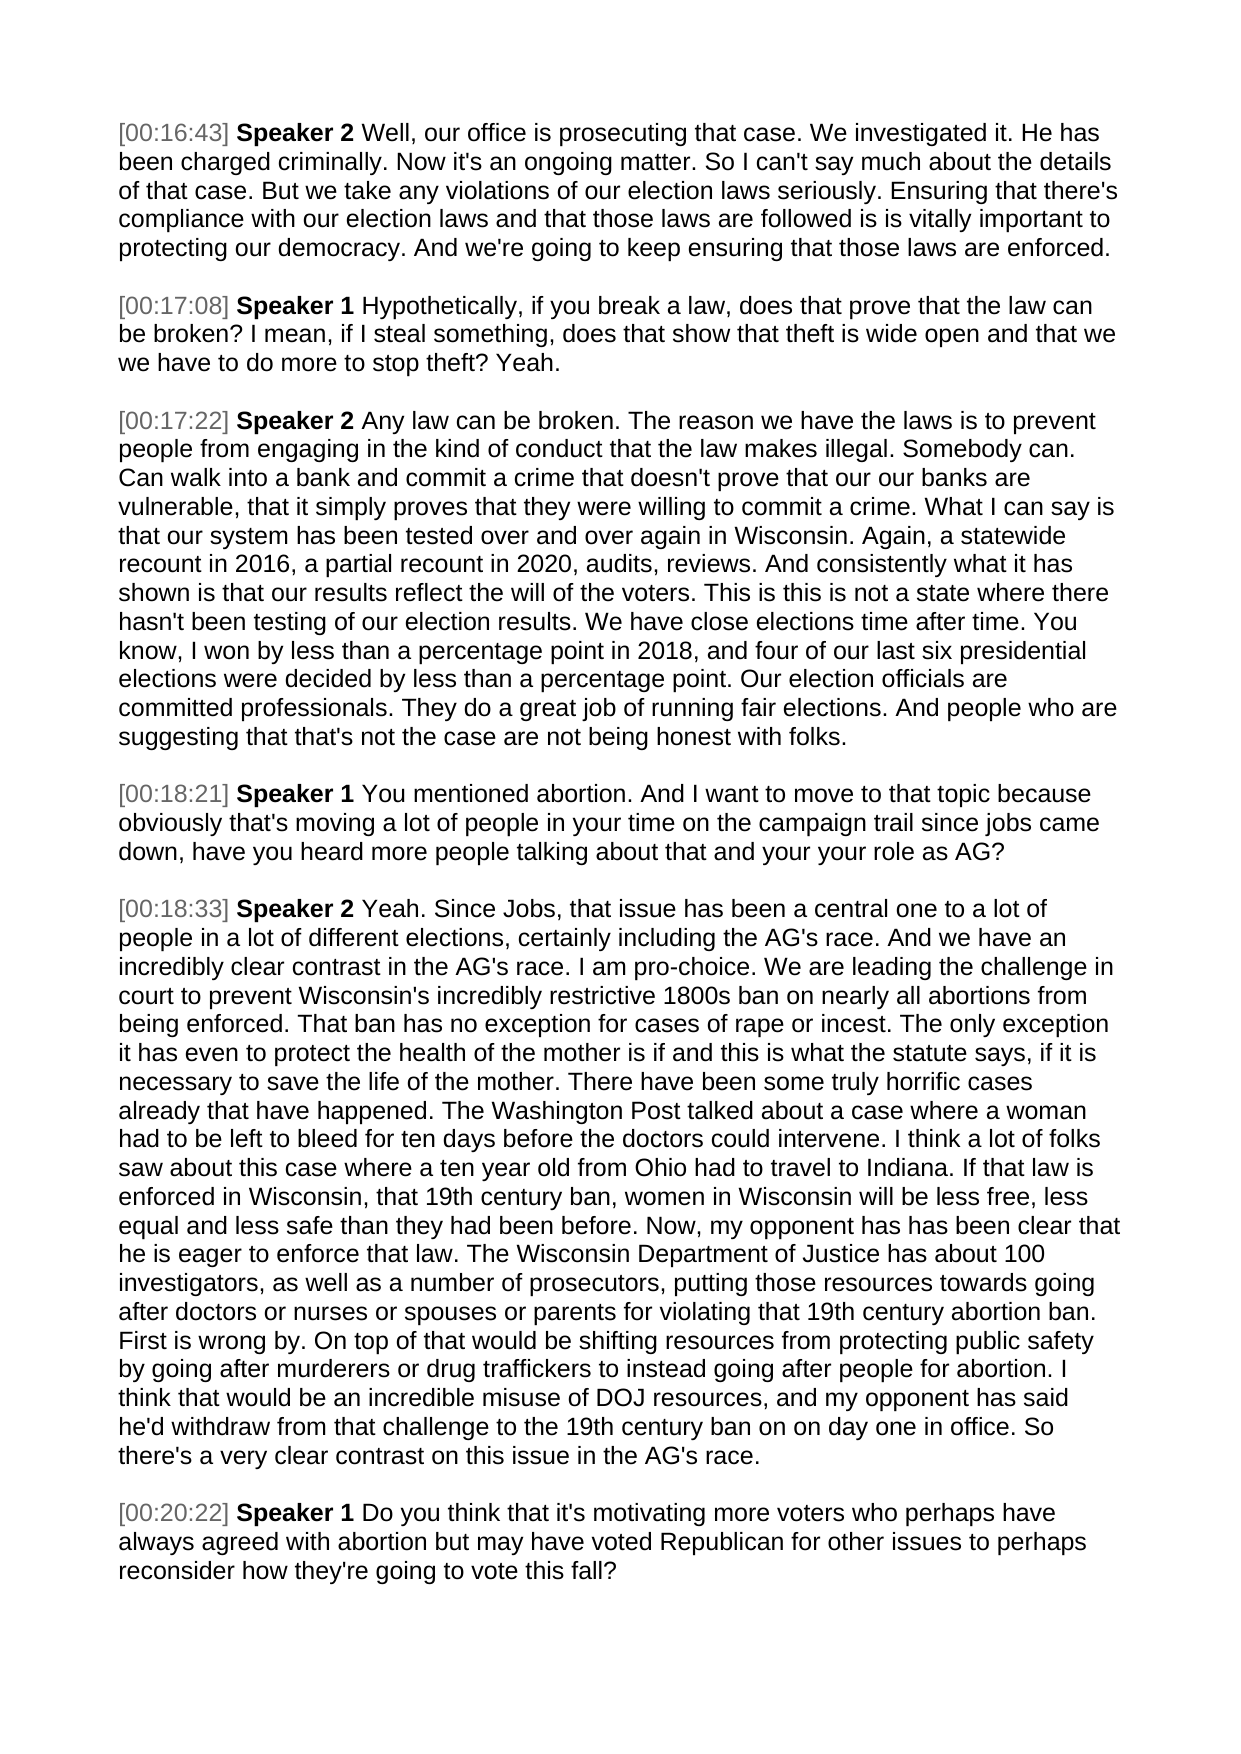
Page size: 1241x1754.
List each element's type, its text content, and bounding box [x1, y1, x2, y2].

text [00:16:43] Speaker 2 Well, our office is prosecuting that case. We investigated it. He has been charged criminally. Now it's an ongoing matter. So I can't say much about the details of that case. But we take any violations of our election laws seriously. Ensuring that there's compliance with our election laws and that those laws are followed is is vitally important to protecting our democracy. And we're going to keep ensuring that those laws are enforced. [118, 118, 1122, 262]
text [00:17:22] Speaker 2 Any law can be broken. The reason we have the laws is to prevent people from engaging in the kind of conduct that the law makes illegal. Somebody can. Can walk into a bank and commit a crime that doesn't prove that our our banks are vulnerable, that it simply proves that they were willing to commit a crime. What I can say is that our system has been tested over and over again in Wisconsin. Again, a statewide recount in 2016, a partial recount in 2020, audits, reviews. And consistently what it has shown is that our results reflect the will of the voters. This is this is not a state where there hasn't been testing of our election results. We have close elections time after time. You know, I won by less than a percentage point in 2018, and four of our last six presidential elections were decided by less than a percentage point. Our election officials are committed professionals. They do a great job of running fair elections. And people who are suggesting that that's not the case are not being honest with folks. [118, 406, 1122, 751]
text [00:20:22] Speaker 1 Do you think that it's motivating more voters who perhaps have always agreed with abortion but may have voted Republican for other issues to perhaps reconsider how they're going to vote this fall? [118, 1498, 1122, 1584]
text [00:17:08] Speaker 1 Hypothetically, if you break a law, does that prove that the law can be broken? I mean, if I steal something, does that show that theft is wide open and that we we have to do more to stop theft? Yeah. [118, 291, 1122, 377]
text [00:18:21] Speaker 1 You mentioned abortion. And I want to move to that topic because obviously that's moving a lot of people in your time on the campaign trail since jobs came down, have you heard more people talking about that and your your role as AG? [118, 779, 1122, 866]
text [00:18:33] Speaker 2 Yeah. Since Jobs, that issue has been a central one to a lot of people in a lot of different elections, certainly including the AG's race. And we have an incredibly clear contrast in the AG's race. I am pro-choice. We are leading the challenge in court to prevent Wisconsin's incredibly restrictive 1800s ban on nearly all abortions from being enforced. That ban has no exception for cases of rape or incest. The only exception it has even to protect the health of the mother is if and this is what the statute says, if it is necessary to save the life of the mother. There have been some truly horrific cases already that have happened. The Washington Post talked about a case where a woman had to be left to bleed for ten days before the doctors could intervene. I think a lot of folks saw about this case where a ten year old from Ohio had to travel to Indiana. If that law is enforced in Wisconsin, that 19th century ban, women in Wisconsin will be less free, less equal and less safe than they had been before. Now, my opponent has has been clear that he is eager to enforce that law. The Wisconsin Department of Justice has about 100 investigators, as well as a number of prosecutors, putting those resources towards going after doctors or nurses or spouses or parents for violating that 19th century abortion ban. First is wrong by. On top of that would be shifting resources from protecting public safety by going after murderers or drug traffickers to instead going after people for abortion. I think that would be an incredible misuse of DOJ resources, and my opponent has said he'd withdraw from that challenge to the 19th century ban on on day one in office. So there's a very clear contrast on this issue in the AG's race. [118, 894, 1122, 1469]
